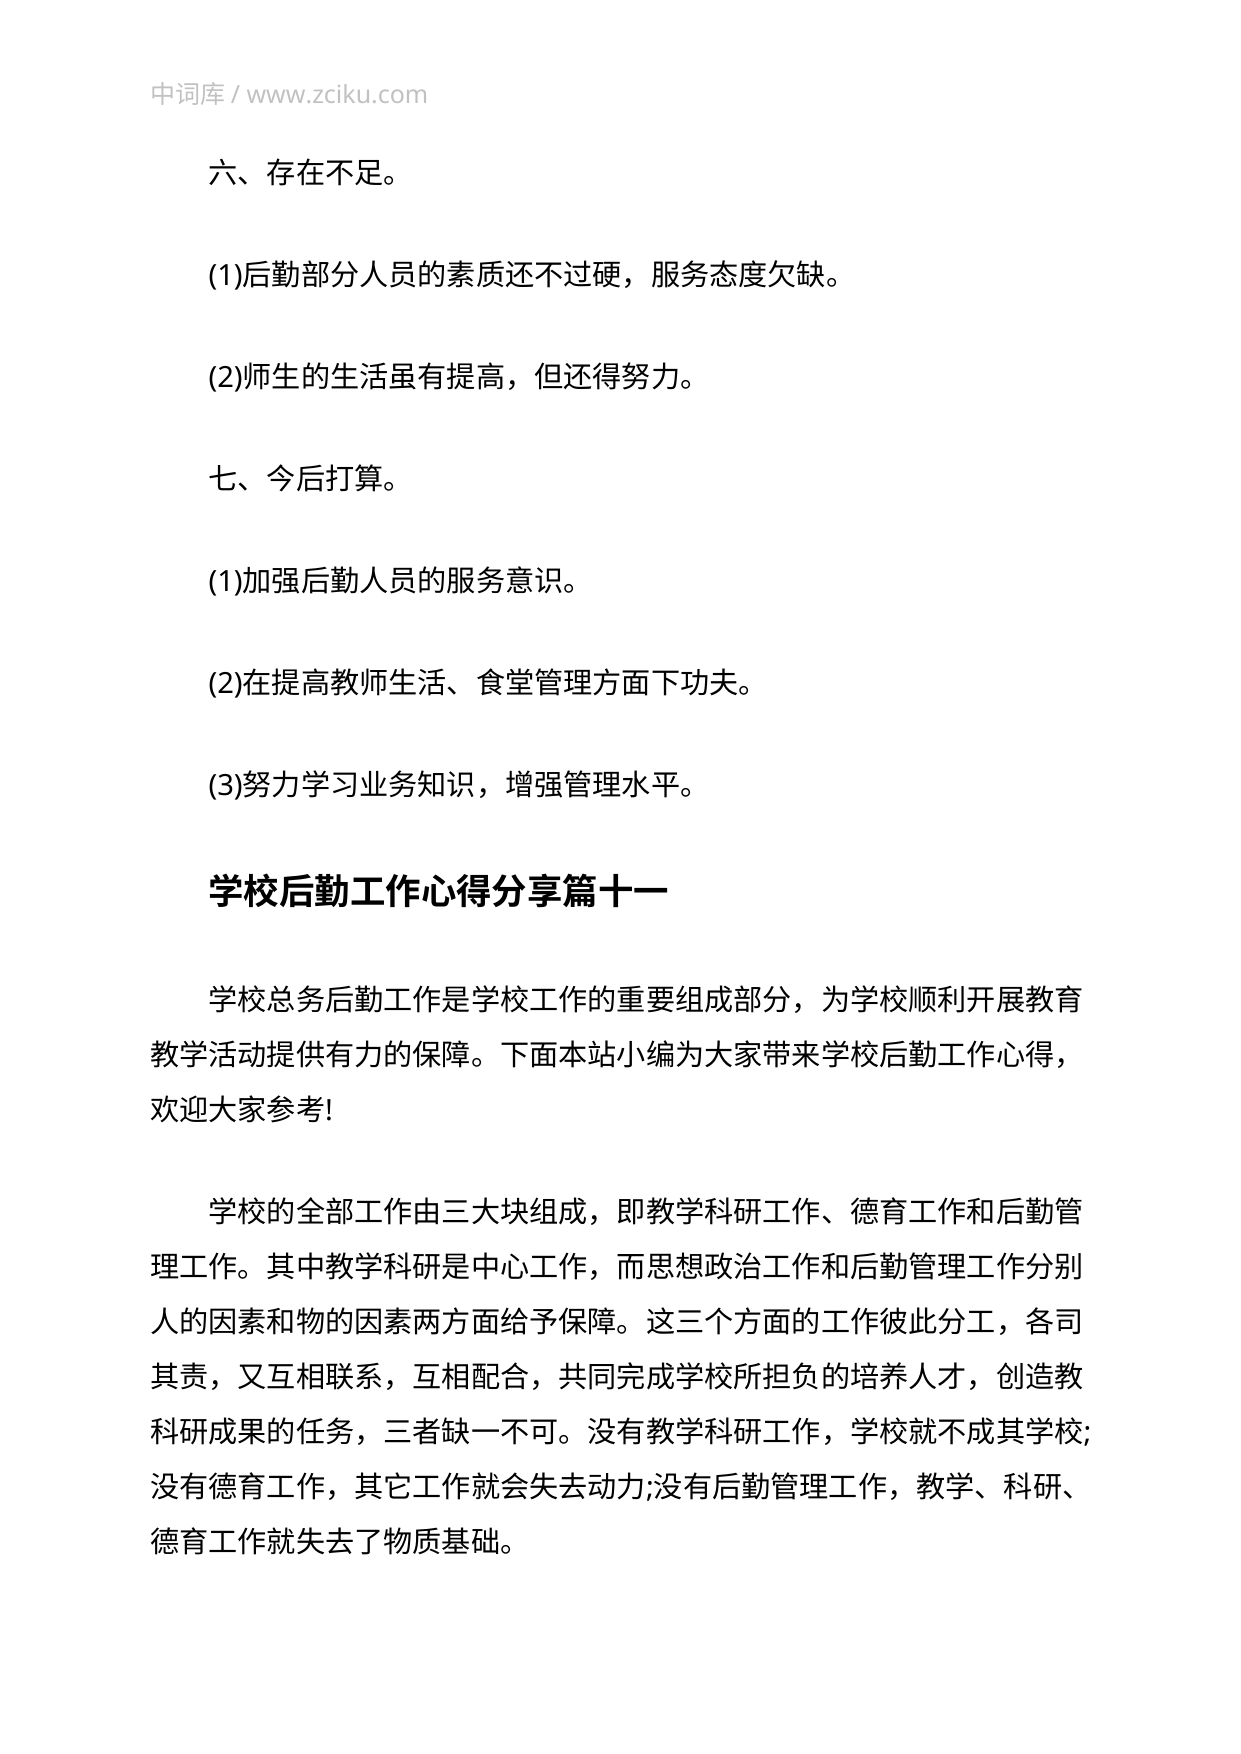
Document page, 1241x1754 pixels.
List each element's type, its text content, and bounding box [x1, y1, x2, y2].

text (1)后勤部分人员的素质还不过硬，服务态度欠缺。 [150, 252, 1090, 294]
text (3)努力学习业务知识，增强管理水平。 [150, 761, 1090, 804]
text 学校后勤工作心得分享篇十一 [150, 863, 1090, 915]
text 学校总务后勤工作是学校工作的重要组成部分，为学校顺利开展教育教学活动提供有力的保障。下面本站小编为大家带来学校后勤工作心得，欢迎大家参考! [150, 977, 1090, 1129]
text 七、今后打算。 [150, 456, 1090, 498]
text (2)在提高教师生活、食堂管理方面下功夫。 [150, 659, 1090, 702]
text 学校的全部工作由三大块组成，即教学科研工作、德育工作和后勤管理工作。其中教学科研是中心工作，而思想政治工作和后勤管理工作分别人的因素和物的因素两方面给予保障。这三个方面的工作彼此分工，各司其责，又互相联系，互相配合，共同完成学校所担负的培养人才，创造教科研成果的任务，三者缺一不可。没有教学科研工作，学校就不成其学校;没有德育工作，其它工作就会失去动力;没有后勤管理工作，教学、科研、德育工作就失去了物质基础。 [150, 1189, 1090, 1561]
text 六、存在不足。 [150, 150, 1090, 192]
text (2)师生的生活虽有提高，但还得努力。 [150, 354, 1090, 396]
text (1)加强后勤人员的服务意识。 [150, 557, 1090, 600]
